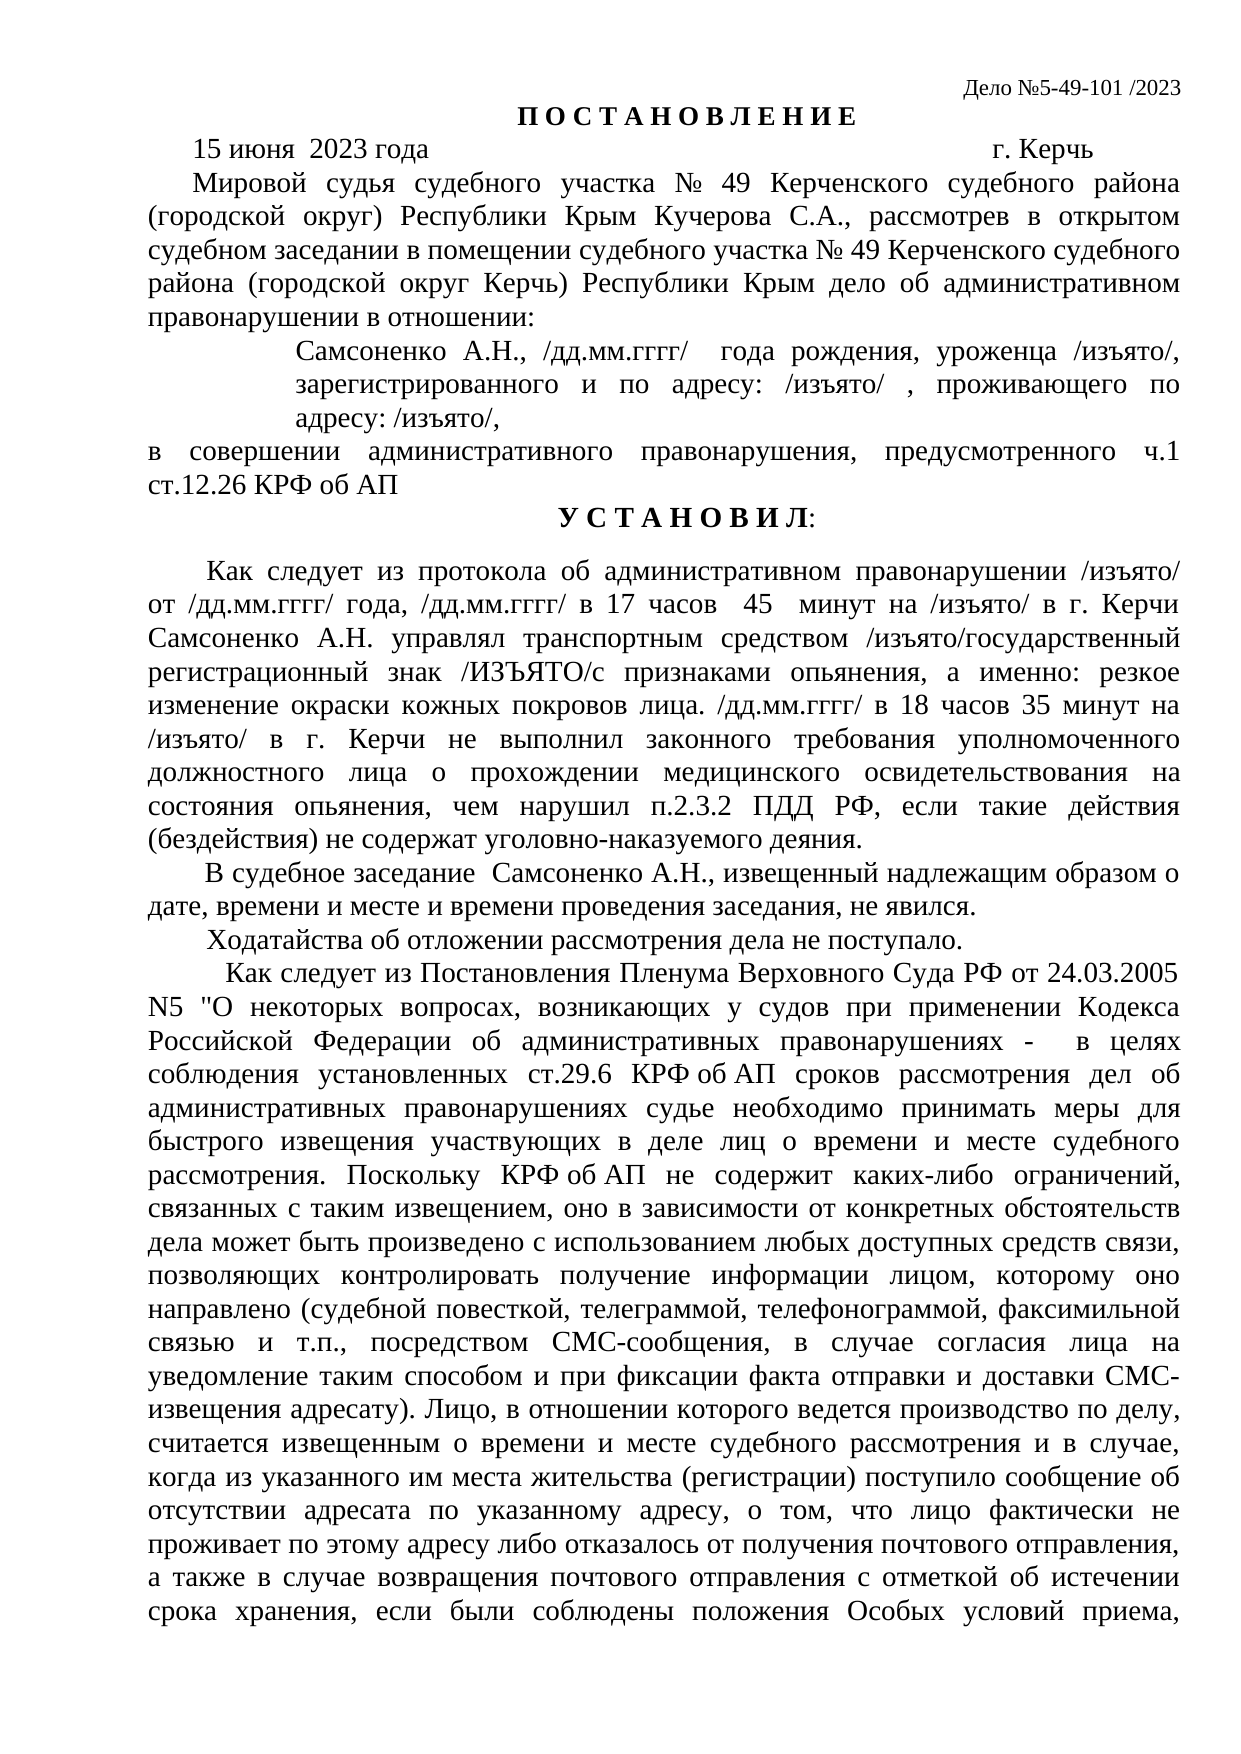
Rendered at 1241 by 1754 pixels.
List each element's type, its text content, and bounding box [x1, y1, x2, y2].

title 15 июня 2023 года г. Керчь [148, 131, 1181, 165]
text Самсоненко А.Н., /дд.мм.гггг/ года рождения, уроженца /изъято/, зарегистрированного и по адресу: /изъято/ , проживающего по адресу: /изъято/, [295, 333, 1181, 433]
text У С Т А Н О В И Л: [148, 500, 1181, 534]
text Мировой судья судебного участка № 49 Керченского судебного района (городской округ) Республики Крым Кучерова С.А., рассмотрев в открытом судебном заседании в помещении судебного участка № 49 Керченского судебного района (городской округ Керчь) Республики Крым дело об административном правонарушении в отношении: [148, 165, 1181, 333]
text в совершении административного правонарушения, предусмотренного ч.1 ст.12.26 КРФ об АП [148, 433, 1181, 500]
title Дело №5-49-101 /2023 [148, 74, 1181, 100]
text Как следует из протокола об административном правонарушении /изъято/ от /дд.мм.гггг/ года, /дд.мм.гггг/ в 17 часов 45 минут на /изъято/ в г. Керчи Самсоненко А.Н. управлял транспортным средством /изъято/государственный регистрационный знак /ИЗЪЯТО/с признаками опьянения, а именно: резкое изменение окраски кожных покровов лица. /дд.мм.гггг/ в 18 часов 35 минут на /изъято/ в г. Керчи не выполнил законного требования уполномоченного должностного лица о прохождении медицинского освидетельствования на состояния опьянения, чем нарушил п.2.3.2 ПДД РФ, если такие действия (бездействия) не содержат уголовно-наказуемого деяния. [148, 553, 1181, 855]
title П О С Т А Н О В Л Е Н И Е [148, 100, 1181, 131]
text Ходатайства об отложении рассмотрения дела не поступало. [148, 922, 1181, 956]
text В судебное заседание Самсоненко А.Н., извещенный надлежащим образом о дате, времени и месте и времени проведения заседания, не явился. [148, 855, 1181, 922]
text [148, 956, 1181, 1626]
